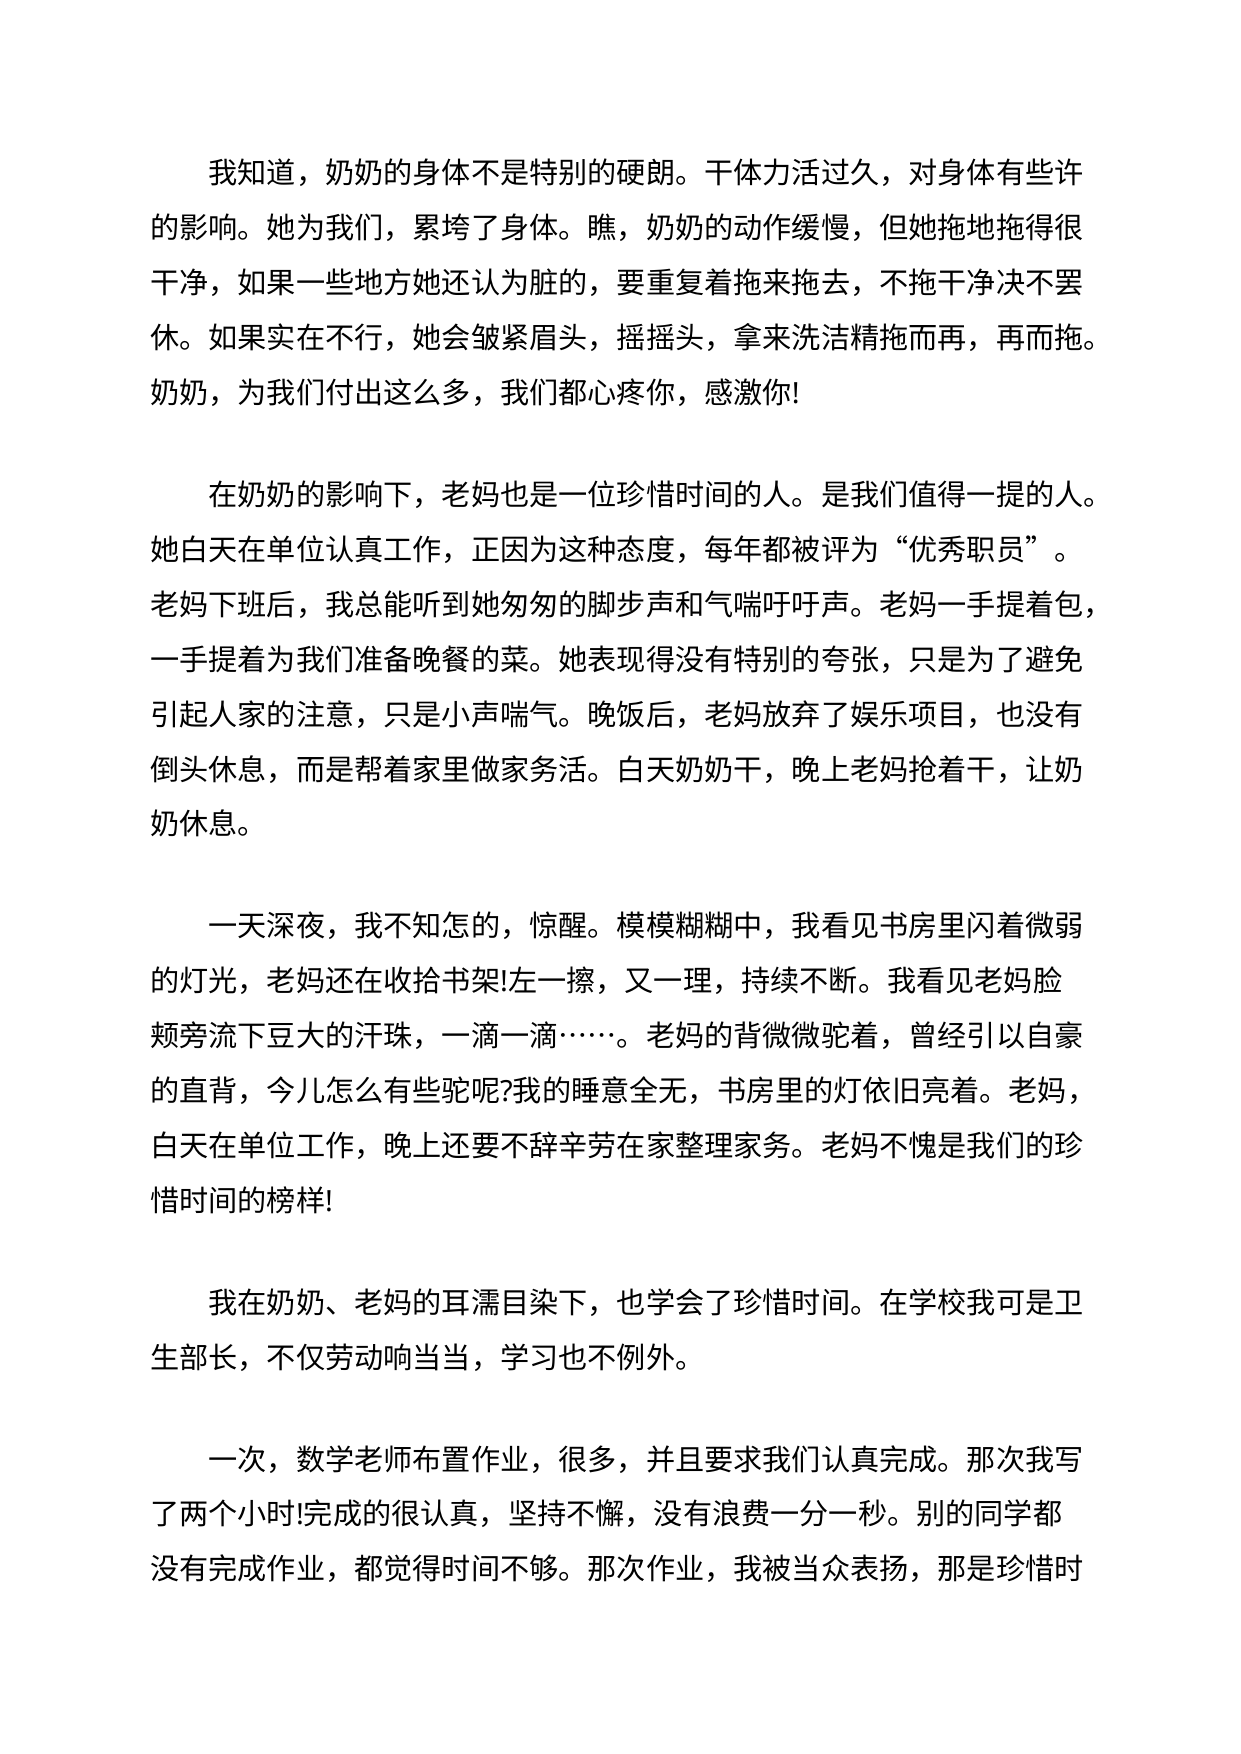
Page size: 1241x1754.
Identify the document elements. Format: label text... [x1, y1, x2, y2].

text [150, 1436, 1090, 1588]
text 一天深夜，我不知怎的，惊醒。模模糊糊中，我看见书房里闪着微弱的灯光，老妈还在收拾书架!左一擦，又一理，持续不断。我看见老妈脸颊旁流下豆大的汗珠，一滴一滴……。老妈的背微微驼着，曾经引以自豪的直背，今儿怎么有些驼呢?我的睡意全无，书房里的灯依旧亮着。老妈，白天在单位工作，晚上还要不辞辛劳在家整理家务。老妈不愧是我们的珍惜时间的榜样! [150, 903, 1090, 1220]
text 我在奶奶、老妈的耳濡目染下，也学会了珍惜时间。在学校我可是卫生部长，不仅劳动响当当，学习也不例外。 [150, 1279, 1090, 1377]
text 我知道，奶奶的身体不是特别的硬朗。干体力活过久，对身体有些许的影响。她为我们，累垮了身体。瞧，奶奶的动作缓慢，但她拖地拖得很干净，如果一些地方她还认为脏的，要重复着拖来拖去，不拖干净决不罢休。如果实在不行，她会皱紧眉头，摇摇头，拿来洗洁精拖而再，再而拖。奶奶，为我们付出这么多，我们都心疼你，感激你! [150, 150, 1090, 412]
text 在奶奶的影响下，老妈也是一位珍惜时间的人。是我们值得一提的人。她白天在单位认真工作，正因为这种态度，每年都被评为“优秀职员”。老妈下班后，我总能听到她匆匆的脚步声和气喘吁吁声。老妈一手提着包，一手提着为我们准备晚餐的菜。她表现得没有特别的夸张，只是为了避免引起人家的注意，只是小声喘气。晚饭后，老妈放弃了娱乐项目，也没有倒头休息，而是帮着家里做家务活。白天奶奶干，晚上老妈抢着干，让奶奶休息。 [150, 472, 1090, 843]
